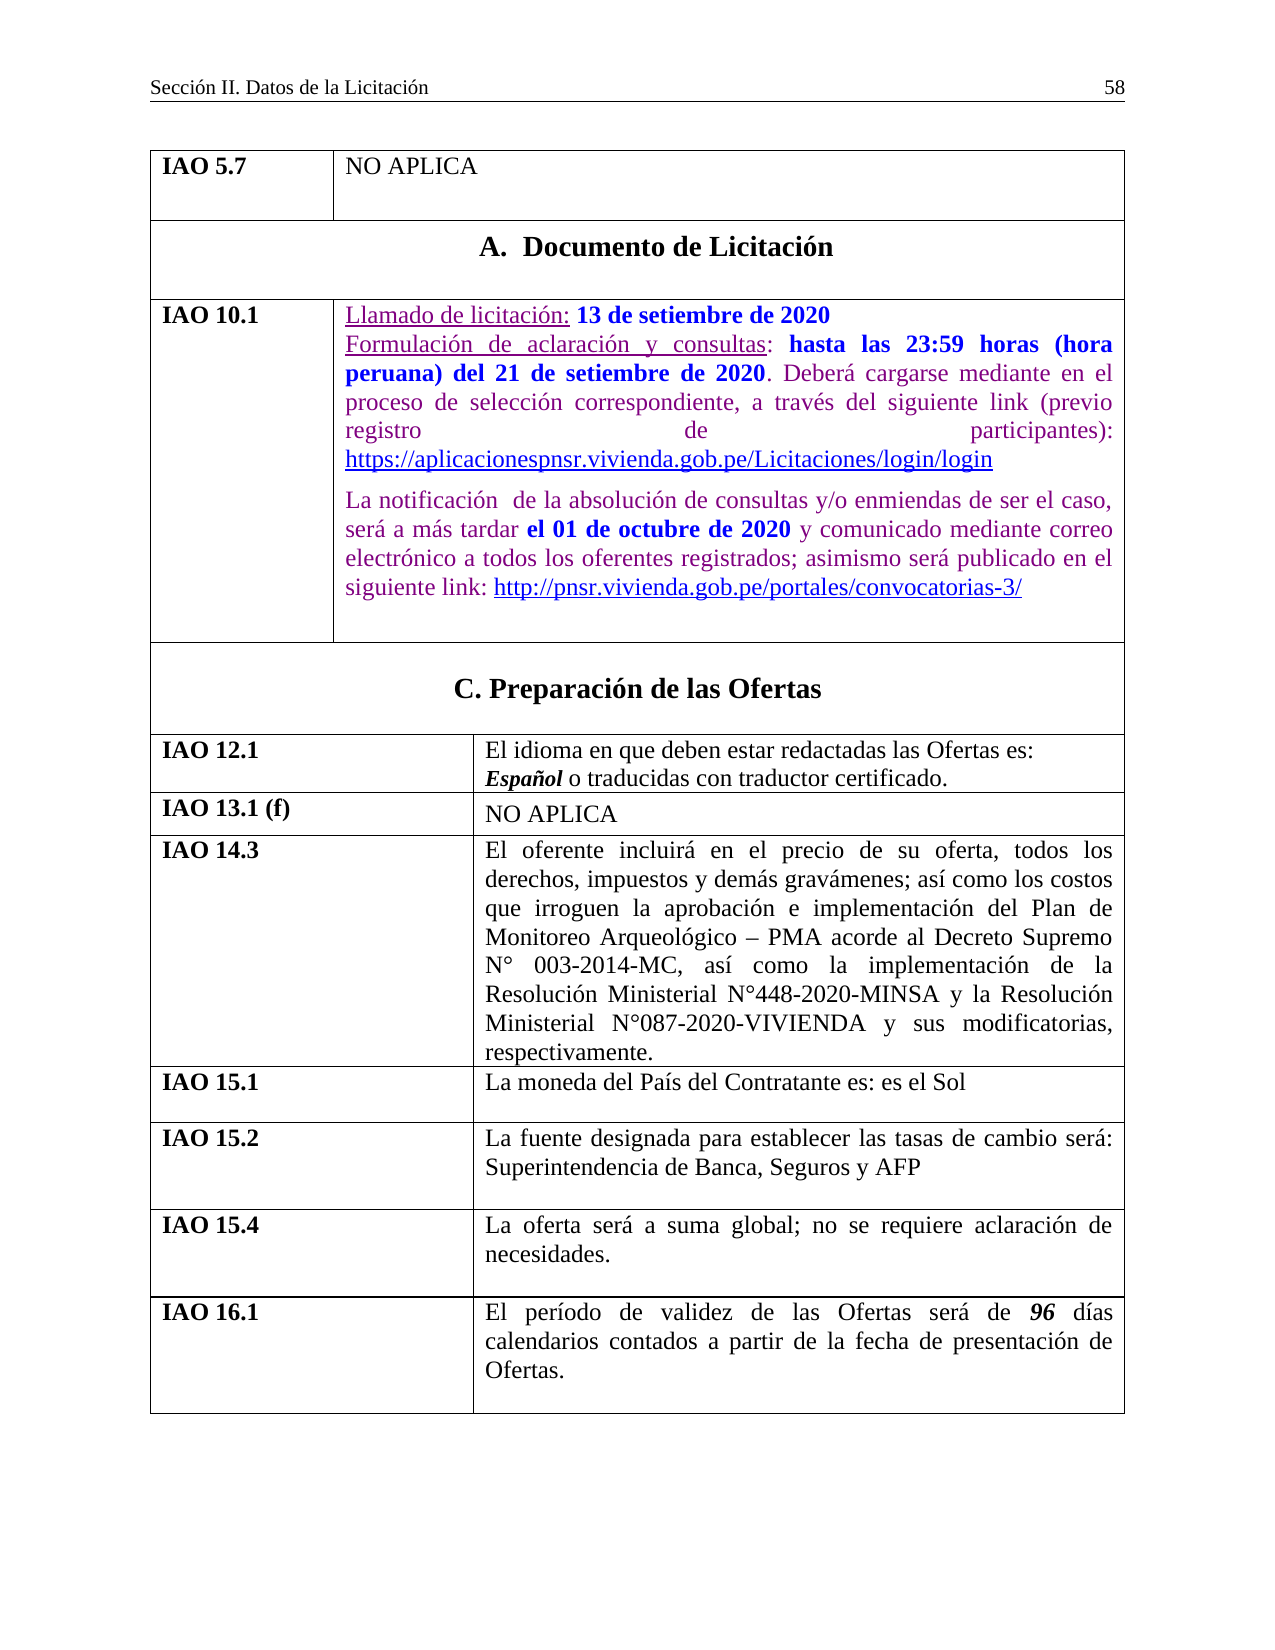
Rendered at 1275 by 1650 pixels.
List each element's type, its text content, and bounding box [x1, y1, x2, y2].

table_cell IAO 15.1 [151, 1067, 473, 1122]
table_cell IAO 13.1 (f) [151, 793, 473, 834]
table_cell C. Preparación de las Ofertas [151, 643, 1124, 734]
table_cell Documento de Licitación [151, 221, 1124, 299]
table_cell La fuente designada para establecer las tasas de cambio será: Superintendencia de Banca, Seguros y AFP [474, 1123, 1124, 1209]
table_cell IAO 10.1 [151, 300, 333, 642]
table_cell La oferta será a suma global; no se requiere aclaración de necesidades. [474, 1210, 1124, 1296]
table_cell El idioma en que deben estar redactadas las Ofertas es: Español o traducidas con traductor certificado. [474, 735, 1124, 792]
table_cell IAO 14.3 [151, 836, 473, 1066]
table_cell IAO 12.1 [151, 735, 473, 792]
table_cell IAO 15.2 [151, 1123, 473, 1209]
table_cell El período de validez de las Ofertas será de 96 días calendarios contados a partir de la fecha de presentación de Ofertas. [474, 1298, 1124, 1412]
table_header IAO 5.7 [151, 151, 333, 219]
table_cell IAO 15.4 [151, 1210, 473, 1296]
table_cell Llamado de licitación: 13 de setiembre de 2020 Formulación de aclaración y consultas: hasta las 23:59 horas (hora peruana) del 21 de setiembre de 2020. Deberá cargarse mediante en el proceso de selección correspondiente, a través del siguiente link (previo registro de participantes): https://aplicacionespnsr.vivienda.gob.pe/Licitaciones/login/login La notificación de la absolución de consultas y/o enmiendas de ser el caso, será a más tardar el 01 de octubre de 2020 y comunicado mediante correo electrónico a todos los oferentes registrados; asimismo será publicado en el siguiente link: http://pnsr.vivienda.gob.pe/portales/convocatorias-3/ [334, 300, 1124, 642]
table_cell El oferente incluirá en el precio de su oferta, todos los derechos, impuestos y demás gravámenes; así como los costos que irroguen la aprobación e implementación del Plan de Monitoreo Arqueológico – PMA acorde al Decreto Supremo N° 003-2014-MC, así como la implementación de la Resolución Ministerial N°448-2020-MINSA y la Resolución Ministerial N°087-2020-VIVIENDA y sus modificatorias, respectivamente. [474, 836, 1124, 1066]
table_cell IAO 16.1 [151, 1298, 473, 1412]
table_cell NO APLICA [474, 793, 1124, 834]
table_header NO APLICA [334, 151, 1124, 219]
table_cell La moneda del País del Contratante es: es el Sol [474, 1067, 1124, 1122]
